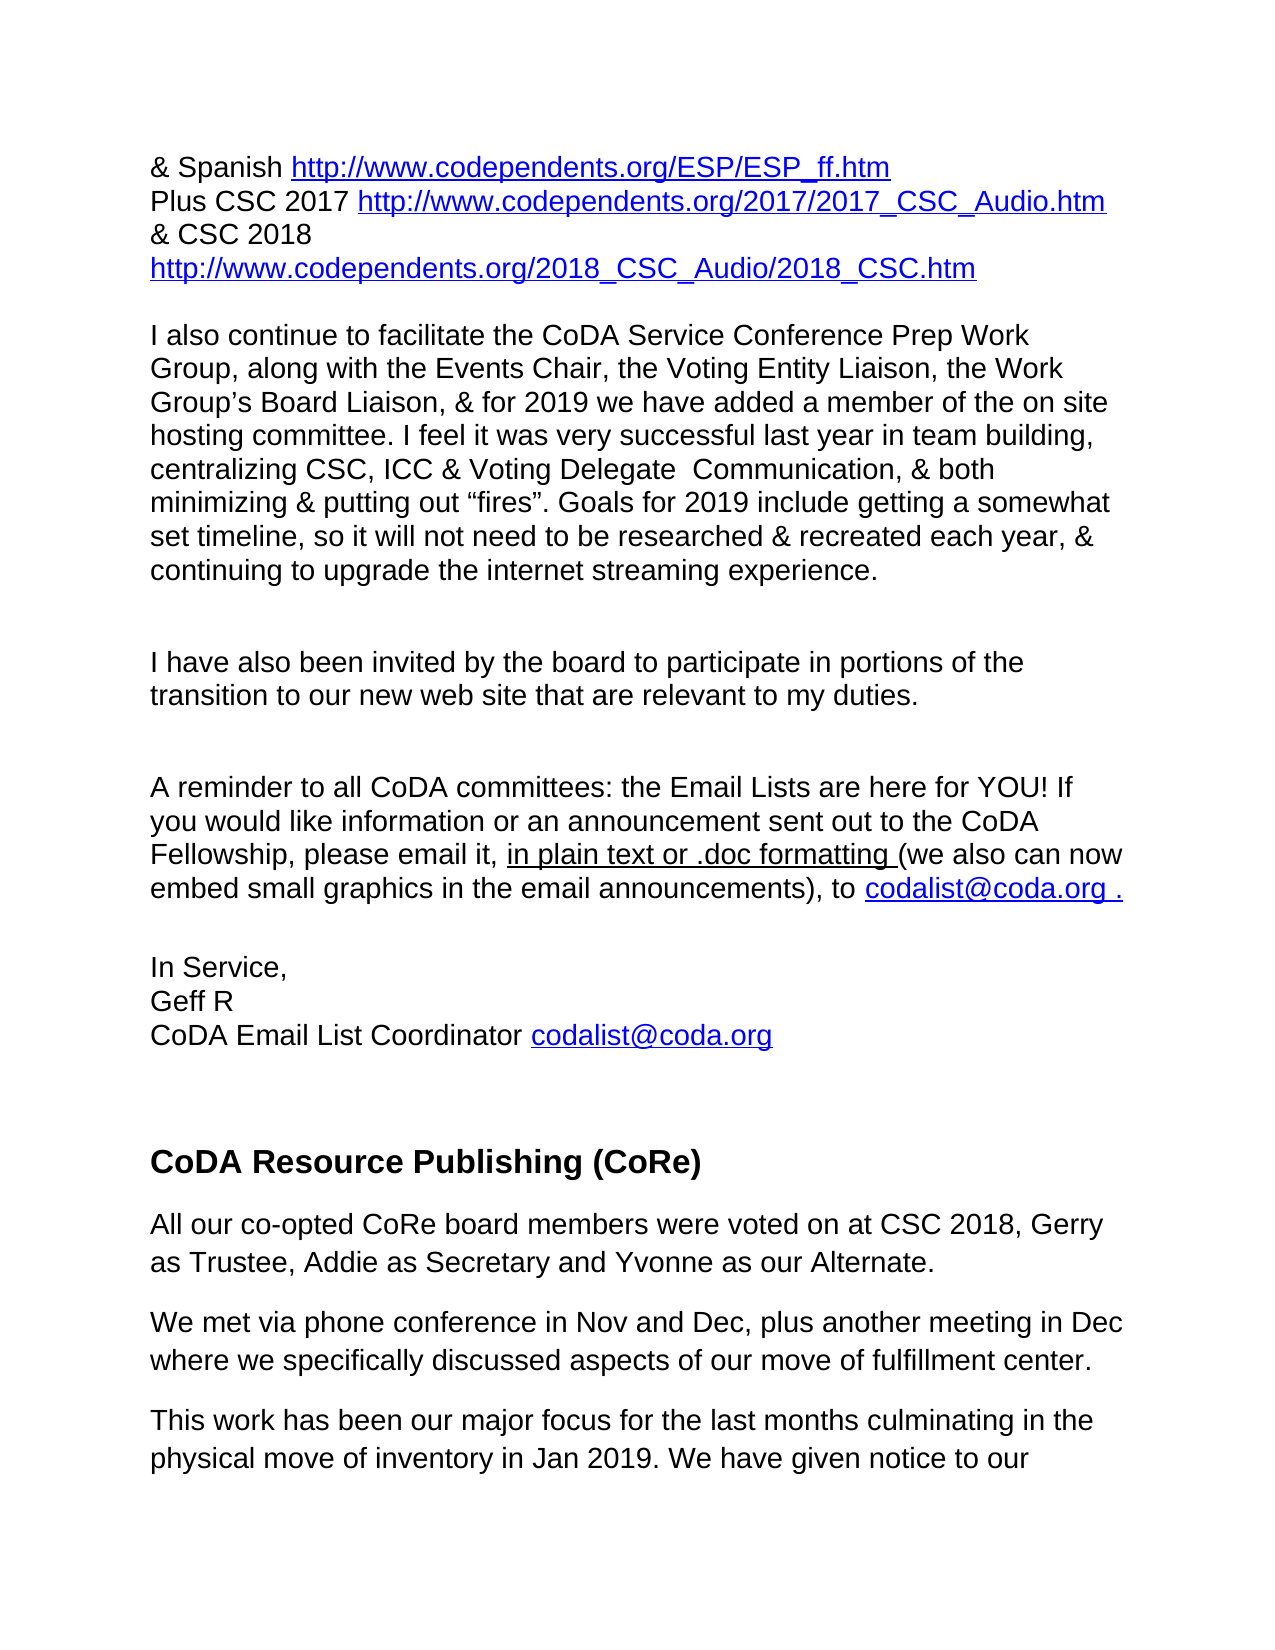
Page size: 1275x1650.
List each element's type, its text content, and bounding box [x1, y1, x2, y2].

text We met via phone conference in Nov and Dec, plus another meeting in Dec where we specifically discussed aspects of our move of fulfillment center. [150, 1305, 1125, 1377]
text All our co-opted CoRe board members were voted on at CSC 2018, Gerry as Trustee, Addie as Secretary and Yvonne as our Alternate. [150, 1207, 1125, 1279]
text I have also been invited by the board to participate in portions of the transition to our new web site that are relevant to my duties. [150, 644, 1125, 712]
text In Service, [150, 950, 1125, 984]
text & Spanish http://www.codependents.org/ESP/ESP_ff.htm [150, 150, 1125, 183]
text CoDA Email List Coordinator codalist@coda.org [150, 1017, 1125, 1051]
text & CSC 2018 http://www.codependents.org/2018_CSC_Audio/2018_CSC.htm [150, 217, 1125, 284]
text Plus CSC 2017 http://www.codependents.org/2017/2017_CSC_Audio.htm [150, 183, 1125, 217]
text I also continue to facilitate the CoDA Service Conference Prep Work Group, along with the Events Chair, the Voting Entity Liaison, the Work Group’s Board Liaison, & for 2019 we have added a member of the on site hosting committee. I feel it was very successful last year in team building, centralizing CSC, ICC & Voting Delegate Communication, & both minimizing & putting out “fires”. Goals for 2019 include getting a somewhat set timeline, so it will not need to be researched & recreated each year, & continuing to upgrade the internet streaming experience. [150, 318, 1125, 586]
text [150, 1403, 1125, 1475]
text CoDA Resource Publishing (CoRe) [150, 1142, 1125, 1180]
text A reminder to all CoDA committees: the Email Lists are here for YOU! If you would like information or an announcement sent out to the CoDA Fellowship, please email it, in plain text or .doc formatting (we also can now embed small graphics in the email announcements), to codalist@coda.org . [150, 770, 1125, 904]
text Geff R [150, 984, 1125, 1017]
